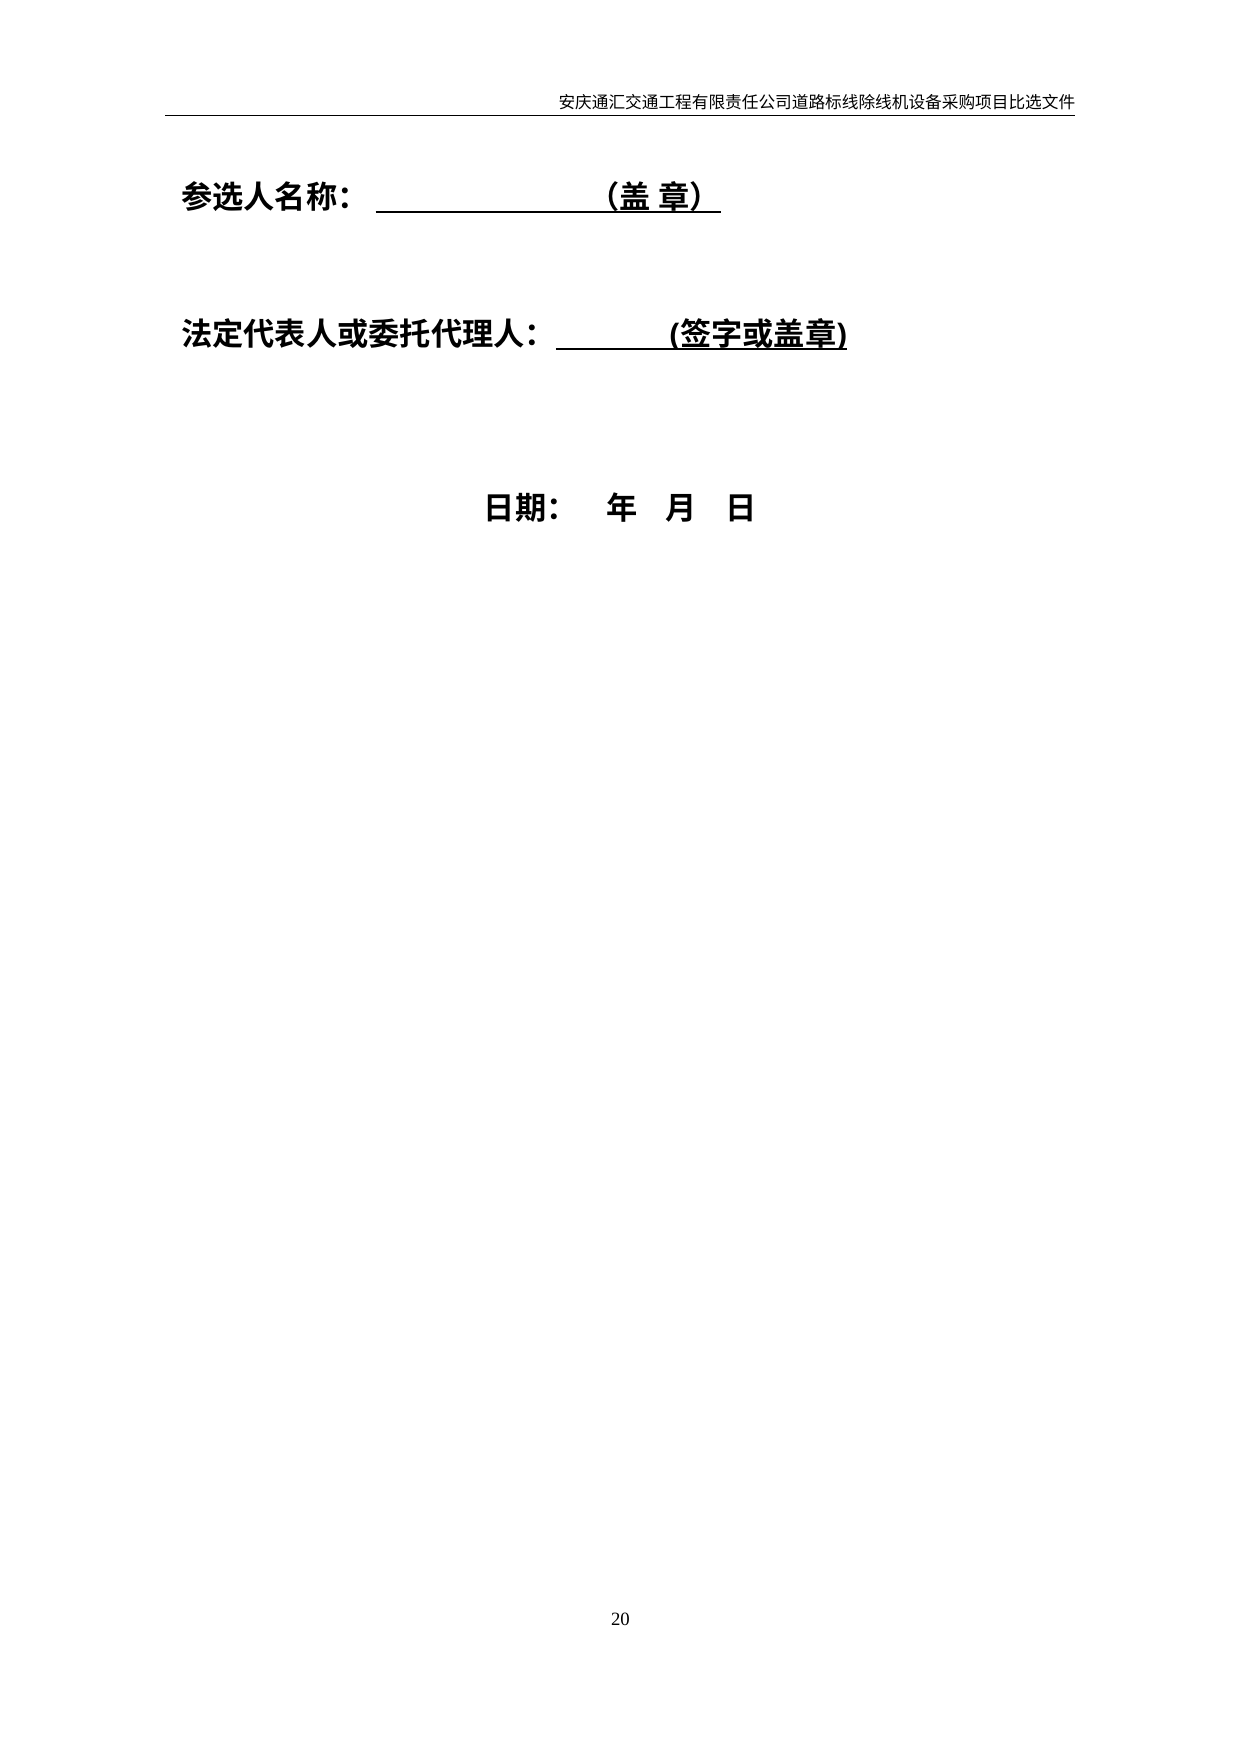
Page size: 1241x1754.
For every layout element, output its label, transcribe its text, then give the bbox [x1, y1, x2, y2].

text 日期： 年 月 日 [165, 473, 1075, 538]
text 法定代表人或委托代理人： (签字或盖章) [165, 299, 1075, 364]
text 参选人名称： （盖 章） [165, 162, 1075, 227]
